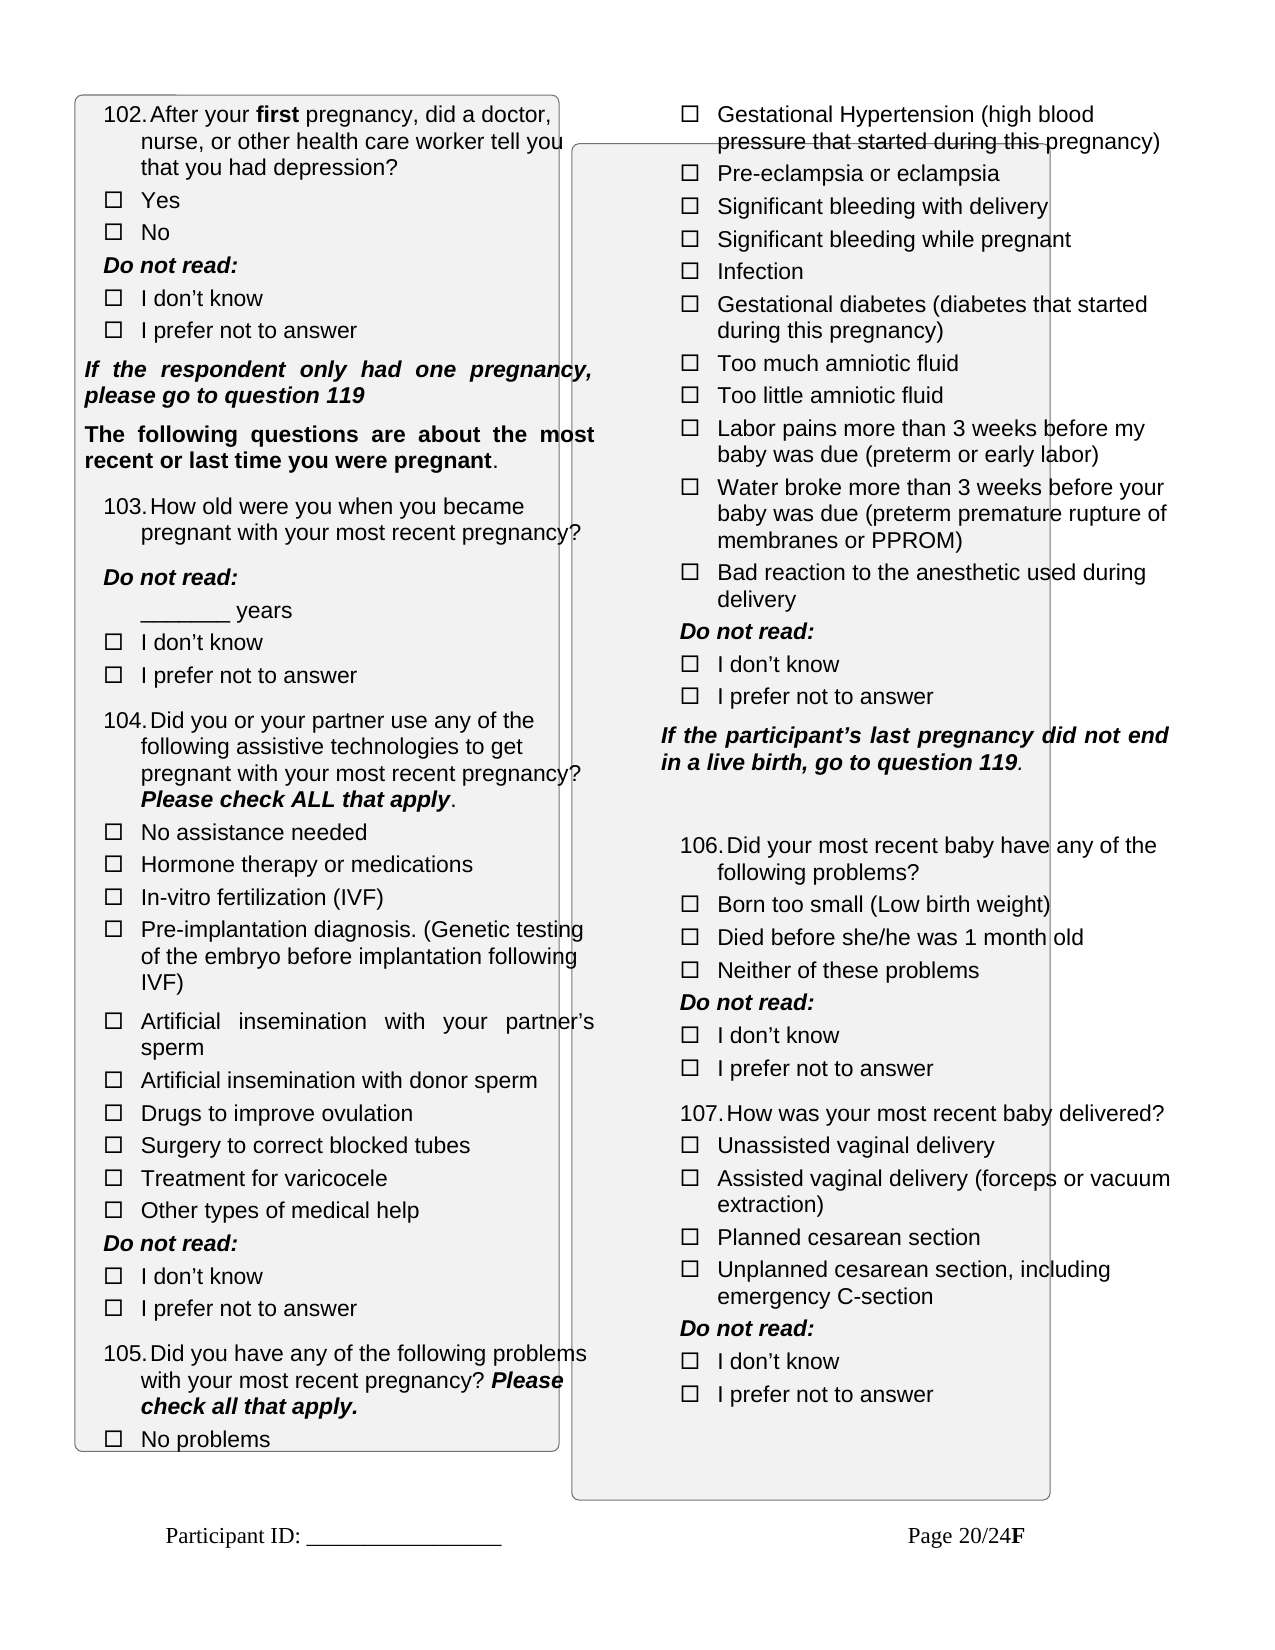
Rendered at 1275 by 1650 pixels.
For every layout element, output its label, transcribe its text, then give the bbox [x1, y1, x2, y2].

text Bad reaction to the anesthetic used during delivery [679, 559, 1171, 612]
text I prefer not to answer [103, 317, 595, 343]
text Pre-implantation diagnosis. (Genetic testing of the embryo before implantation following IVF) [103, 916, 595, 996]
text Hormone therapy or medications [103, 851, 595, 878]
text I don’t know [103, 629, 595, 656]
text I prefer not to answer [679, 1054, 1171, 1081]
text No assistance needed [103, 819, 595, 845]
text I don’t know [679, 1022, 1171, 1048]
text How was your most recent baby delivered? [679, 1099, 1171, 1126]
text Treatment for varicocele [103, 1165, 595, 1191]
text Did your most recent baby have any of the following problems? [679, 832, 1171, 885]
list Do not read: [679, 989, 1171, 1016]
list Do not read: [103, 1230, 595, 1256]
text Assisted vaginal delivery (forceps or vacuum extraction) [679, 1165, 1171, 1217]
text Other types of medical help [103, 1197, 595, 1224]
text I prefer not to answer [679, 683, 1171, 710]
text After your first pregnancy, did a doctor, nurse, or other health care worker tell you that you had depression? [103, 101, 595, 180]
text Gestational Hypertension (high blood pressure that started during this pregnancy) [679, 101, 1171, 154]
text Significant bleeding while pregnant [679, 226, 1171, 252]
text I prefer not to answer [103, 1295, 595, 1322]
text Artificial insemination with donor sperm [103, 1067, 595, 1093]
list The following questions are about the most recent or last time you were pregnant. [84, 421, 595, 474]
text Died before she/he was 1 month old [679, 924, 1171, 950]
list Do not read: [679, 618, 1171, 644]
text Significant bleeding with delivery [679, 193, 1171, 219]
text How old were you when you became pregnant with your most recent pregnancy? [103, 493, 595, 545]
text Drugs to improve ovulation [103, 1099, 595, 1126]
text Pre-eclampsia or eclampsia [679, 160, 1171, 187]
text Did you or your partner use any of the following assistive technologies to get pregnant with your most recent pregnancy? Please check ALL that apply. [103, 707, 595, 812]
text Too little amniotic fluid [679, 382, 1171, 409]
text Unassisted vaginal delivery [679, 1132, 1171, 1158]
text Born too small (Low birth weight) [679, 891, 1171, 918]
list Do not read: [103, 564, 595, 590]
text In-vitro fertilization (IVF) [103, 884, 595, 910]
text Did you have any of the following problems with your most recent pregnancy? Please check all that apply. [103, 1340, 595, 1419]
text Yes [103, 187, 595, 213]
text Artificial insemination with your partner’s sperm [103, 1008, 595, 1061]
text I prefer not to answer [679, 1381, 1171, 1407]
text Neither of these problems [679, 957, 1171, 983]
text Water broke more than 3 weeks before your baby was due (preterm premature rupture of membranes or PPROM) [679, 474, 1171, 553]
text I don’t know [103, 284, 595, 311]
text Unplanned cesarean section, including emergency C-section [679, 1256, 1171, 1309]
list If the participant’s last pregnancy did not end in a live birth, go to question 119. [661, 722, 1171, 775]
text Planned cesarean section [679, 1224, 1171, 1250]
text No [103, 219, 595, 246]
text I don’t know [679, 1348, 1171, 1374]
list Do not read: [103, 252, 595, 278]
text I prefer not to answer [103, 662, 595, 688]
list If the respondent only had one pregnancy, please go to question 119 [84, 356, 595, 409]
text I don’t know [103, 1263, 595, 1289]
text I don’t know [679, 651, 1171, 677]
list Do not read: [679, 1315, 1171, 1342]
text Too much amniotic fluid [679, 350, 1171, 376]
text Infection [679, 258, 1171, 284]
list _______ years [141, 597, 595, 623]
text Gestational diabetes (diabetes that started during this pregnancy) [679, 291, 1171, 343]
text Labor pains more than 3 weeks before my baby was due (preterm or early labor) [679, 415, 1171, 468]
text No problems [103, 1426, 595, 1452]
text Surgery to correct blocked tubes [103, 1132, 595, 1158]
